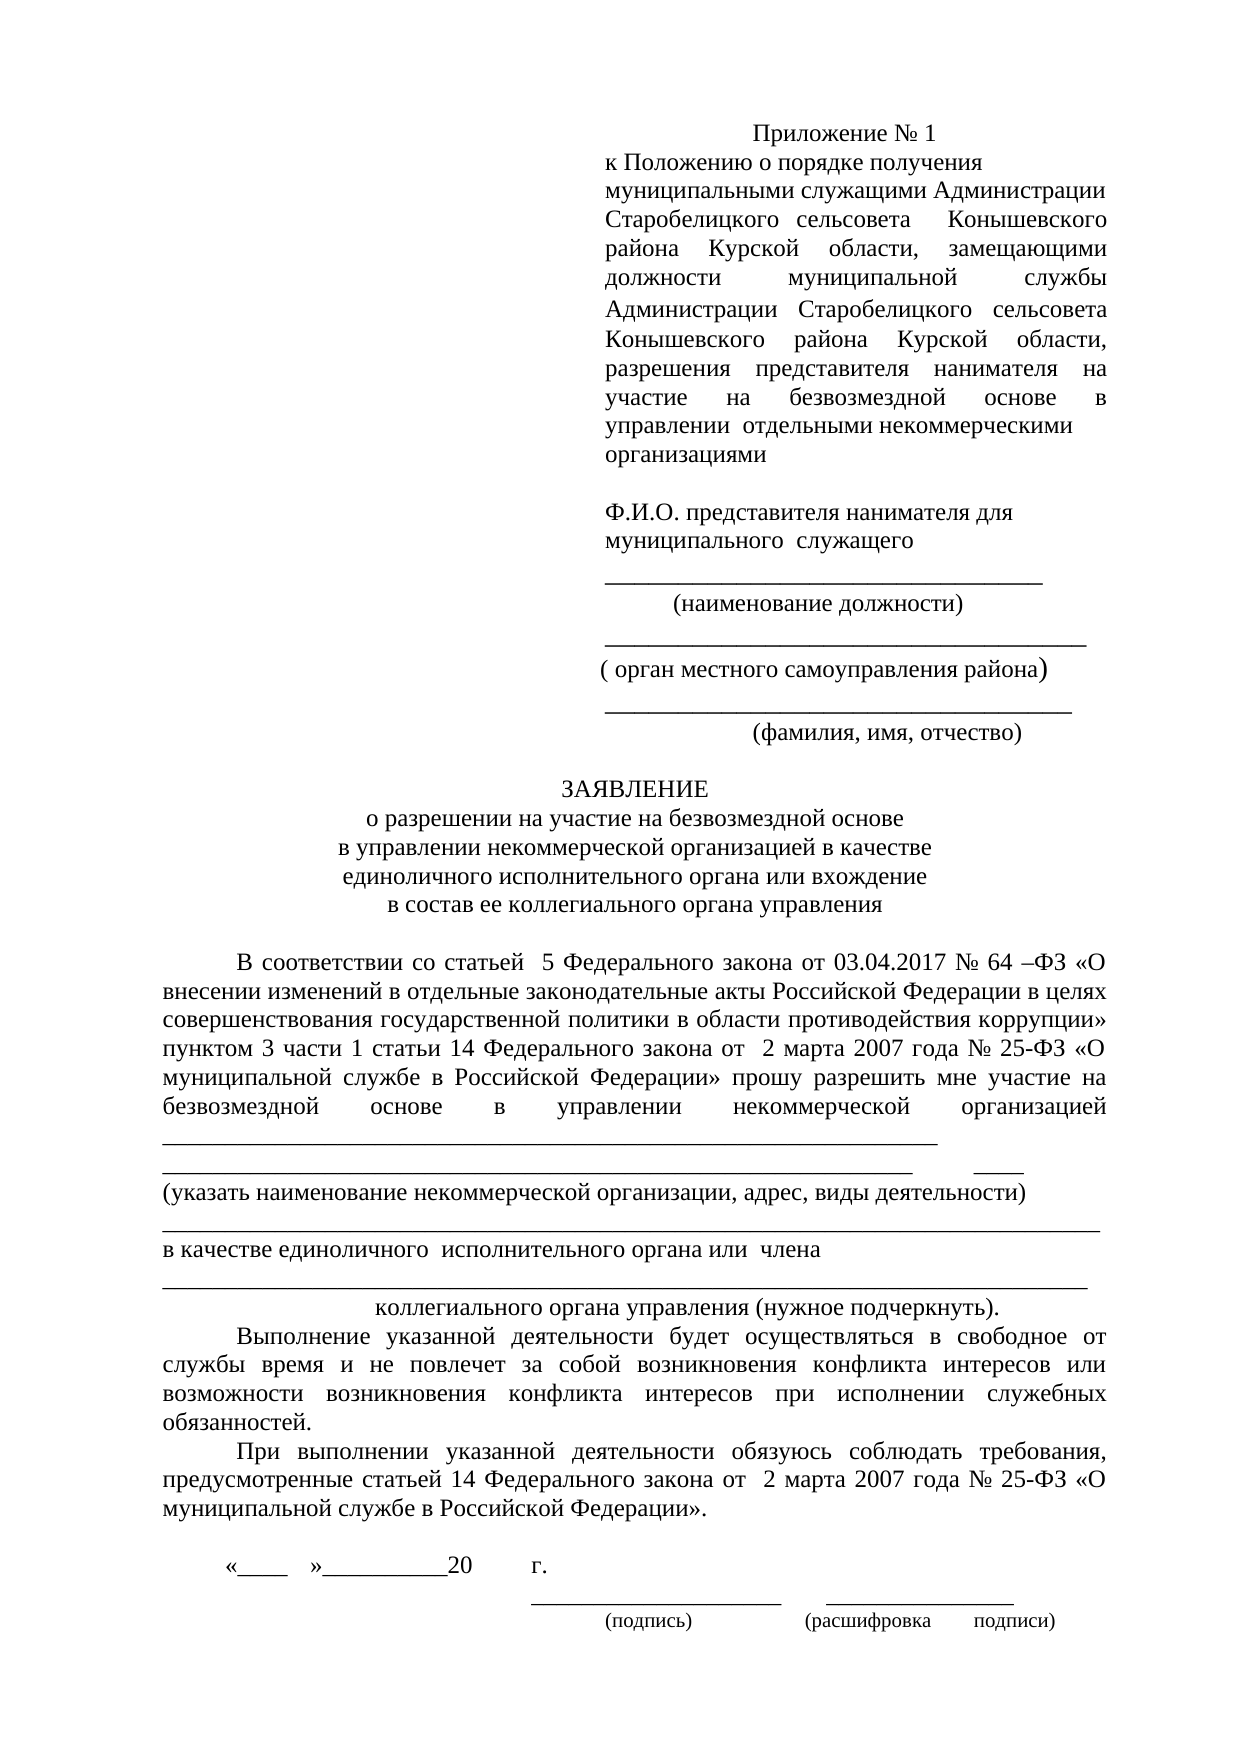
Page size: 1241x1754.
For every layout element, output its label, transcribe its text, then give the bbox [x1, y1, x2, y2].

text о разрешении на участие на безвозмездной основе [162, 803, 1107, 832]
text ЗАЯВЛЕНИЕ [162, 774, 1107, 803]
text Старобелицкого сельсовета Конышевского района Курской области, замещающими должности муниципальной службы Администрации Старобелицкого сельсовета Конышевского района Курской области, разрешения представителя нанимателя на участие на безвозмездной основе в управлении отдельными некоммерческими [605, 204, 1107, 439]
text ________________________________ [531, 683, 1107, 717]
text Ф.И.О. представителя нанимателя для [162, 497, 1107, 525]
text в качестве единоличного исполнительного органа или члена [162, 1234, 1107, 1263]
text коллегиального органа управления (нужное подчеркнуть). [162, 1292, 1107, 1321]
text «____ »__________20 г. [162, 1550, 1107, 1579]
text организациями [605, 439, 1107, 468]
text в состав ее коллегиального органа управления [162, 889, 1107, 918]
text ____________________ _______________ [162, 1579, 1107, 1608]
text муниципальными служащими Администрации [162, 176, 1107, 204]
text (подпись) (расшифровка подписи) [162, 1608, 1107, 1632]
text муниципального служащего [457, 525, 1107, 554]
text ____________________________________________________________ ____ (указать наименование некоммерческой организации, адрес, виды деятельности) [162, 1148, 1107, 1206]
text (наименование должности) [162, 588, 1107, 616]
text В соответствии со статьей 5 Федерального закона от 03.04.2017 № 64 –ФЗ «О внесении изменений в отдельные законодательные акты Российской Федерации в целях совершенствования государственной политики в области противодействия коррупции» пунктом 3 части 1 статьи 14 Федерального закона от 2 марта 2007 года № 25-ФЗ «О муниципальной службе в Российской Федерации» прошу разрешить мне участие на безвозмездной основе в управлении некоммерческой организацией ______________________________________________________________ [162, 947, 1107, 1148]
text Выполнение указанной деятельности будет осуществляться в свободное от службы время и не повлечет за собой возникновения конфликта интересов или возможности возникновения конфликта интересов при исполнении служебных обязанностей. [162, 1321, 1107, 1436]
text (фамилия, имя, отчество) [162, 717, 1107, 746]
text единоличного исполнительного органа или вхождение [162, 861, 1107, 889]
text При выполнении указанной деятельности обязуюсь соблюдать требования, предусмотренные статьей 14 Федерального закона от 2 марта 2007 года № 25-ФЗ «О муниципальной службе в Российской Федерации». [162, 1436, 1107, 1522]
text Приложение № 1 [162, 118, 1107, 147]
text _________________________________ [531, 616, 1107, 650]
text __________________________________________________________________________ [162, 1263, 1107, 1292]
text ( орган местного самоуправления района) [162, 650, 1107, 683]
text в управлении некоммерческой организацией в качестве [162, 832, 1107, 861]
text к Положению о порядке получения [162, 147, 1107, 176]
text ______________________________ [531, 554, 1107, 588]
text ___________________________________________________________________________ [162, 1206, 1107, 1234]
